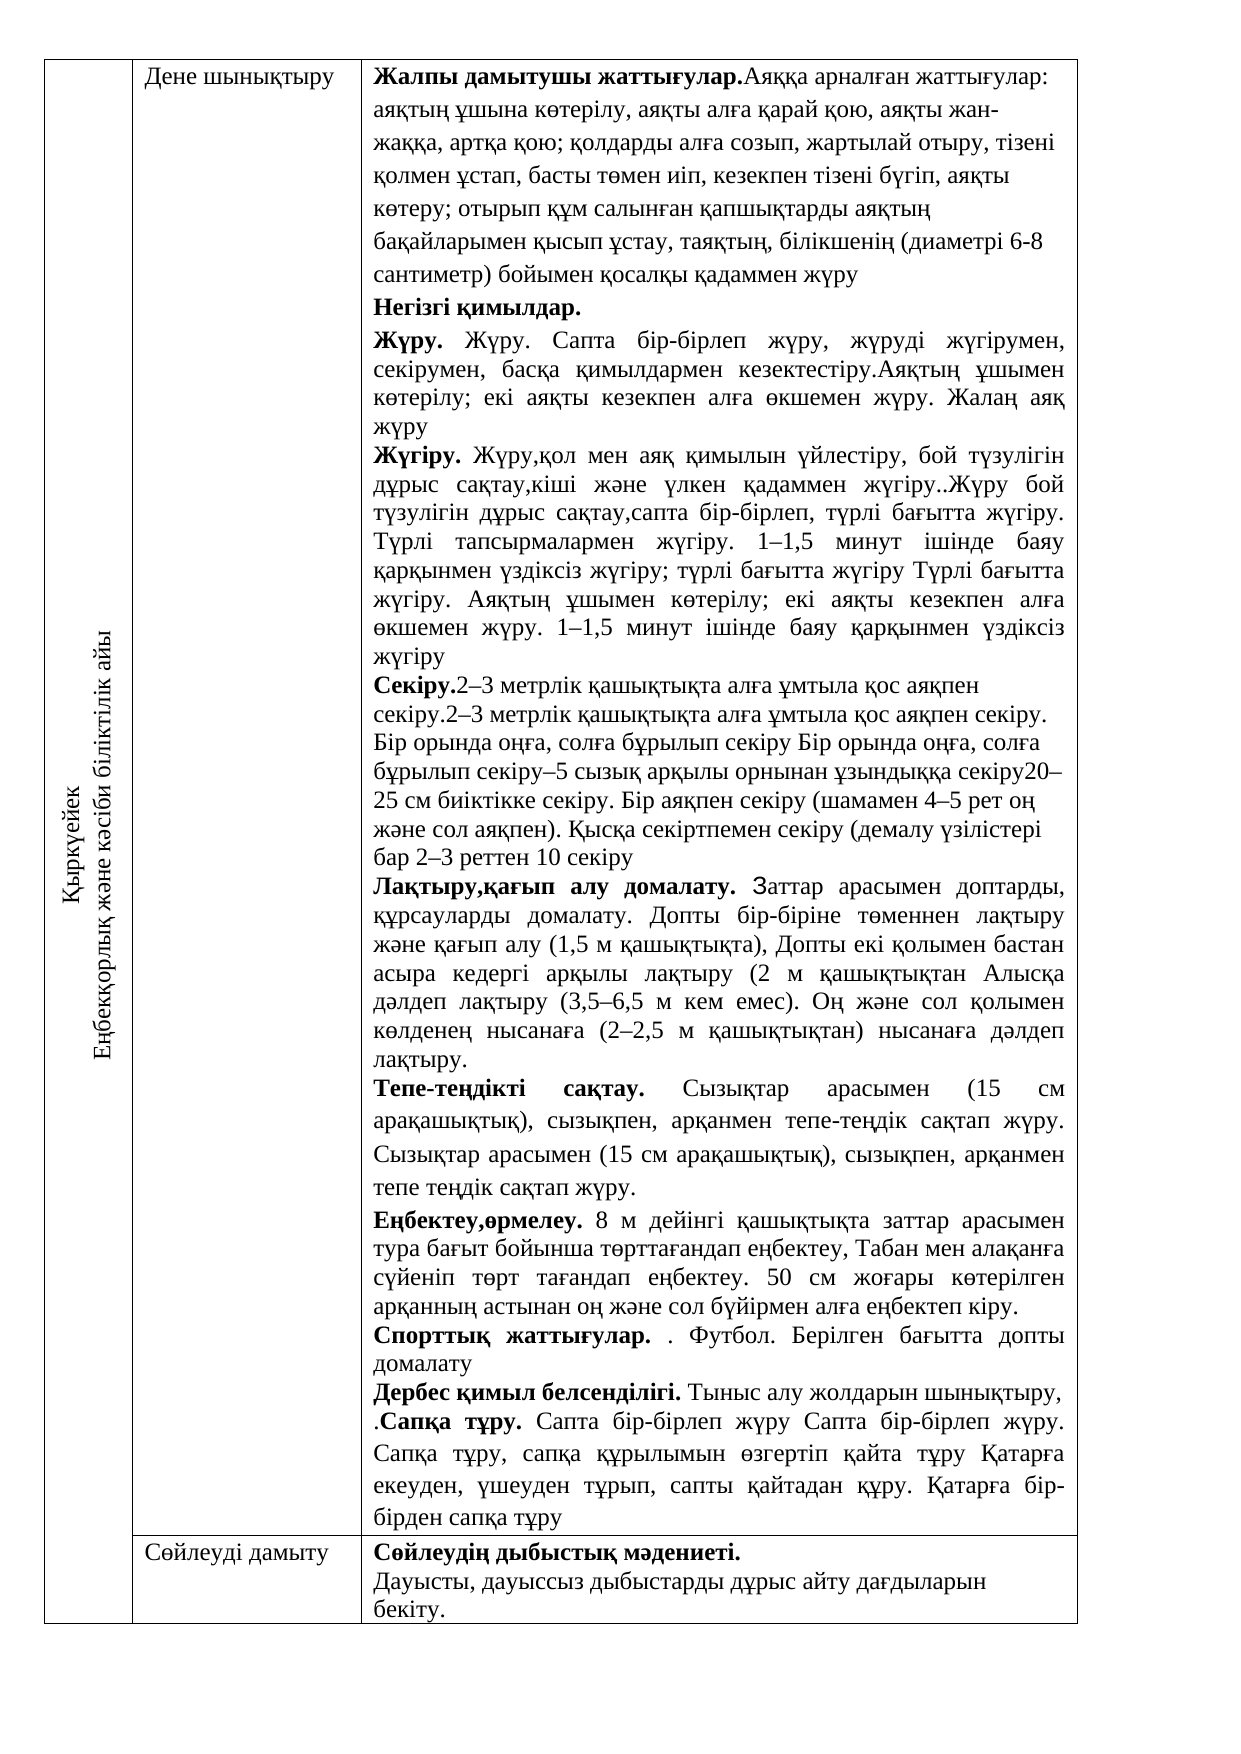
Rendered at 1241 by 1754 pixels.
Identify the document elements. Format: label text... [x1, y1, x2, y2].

table_cell Дене шынықтыру [133, 60, 361, 1535]
table_cell Қыркүейек Еңбекқорлық және кәсіби біліктілік айы [45, 60, 132, 1623]
table_cell Жалпы дамытушы жаттығулар.Аяққа арналған жаттығулар: аяқтың ұшына көтерілу, аяқты алға қарай қою, аяқты жан-жаққа, артқа қою; қолдарды алға созып, жартылай отыру, тізені қолмен ұстап, басты төмен иіп, кезекпен тізені бүгіп, аяқты көтеру; отырып құм салынған қапшықтарды аяқтың бақайларымен қысып ұстау, таяқтың, білікшенің (диаметрі 6-8 сантиметр) бойымен қосалқы қадаммен жүру Негізгі қимылдар. Жүру. Жүру. Сапта бір-бірлеп жүру, жүруді жүгірумен, секірумен, басқа қимылдармен кезектестіру.Аяқтың ұшымен көтерілу; екі аяқты кезекпен алға өкшемен жүру. Жалаң аяқ жүру Жүгіру. Жүру,қол мен аяқ қимылын үйлестіру, бой түзулігін дұрыс сақтау,кіші және үлкен қадаммен жүгіру..Жүру бой түзулігін дұрыс сақтау,сапта бір-бірлеп, түрлі бағытта жүгіру. Түрлі тапсырмалармен жүгіру. 1–1,5 минут ішінде баяу қарқынмен үздіксіз жүгіру; түрлі бағытта жүгіру Түрлі бағытта жүгіру. Аяқтың ұшымен көтерілу; екі аяқты кезекпен алға өкшемен жүру. 1–1,5 минут ішінде баяу қарқынмен үздіксіз жүгіру Секіру.2–3 метрлік қашықтықта алға ұмтыла қос аяқпен секіру.2–3 метрлік қашықтықта алға ұмтыла қос аяқпен секіру. Бір орында оңға, солға бұрылып секіру Бір орында оңға, солға бұрылып секіру–5 сызық арқылы орнынан ұзындыққа секіру20–25 см биіктікке секіру. Бір аяқпен секіру (шамамен 4–5 рет оң және сол аяқпен). Қысқа секіртпемен секіру (демалу үзілістері бар 2–3 реттен 10 секіру Лақтыру,қағып алу домалату. Заттар арасымен доптарды, құрсауларды домалату. Допты бір-біріне төменнен лақтыру және қағып алу (1,5 м қашықтықта), Допты екі қолымен бастан асыра кедергі арқылы лақтыру (2 м қашықтықтан Алысқа дәлдеп лақтыру (3,5–6,5 м кем емес). Оң және сол қолымен көлденең нысанаға (2–2,5 м қашықтықтан) нысанаға дәлдеп лақтыру. Тепе-теңдікті сақтау. Сызықтар арасымен (15 см арақашықтық), сызықпен, арқанмен тепе-теңдік сақтап жүру. Сызықтар арасымен (15 см арақашықтық), сызықпен, арқанмен тепе теңдік сақтап жүру. Еңбектеу,өрмелеу. 8 м дейінгі қашықтықта заттар арасымен тура бағыт бойынша төрттағандап еңбектеу, Табан мен алақанға сүйеніп төрт тағандап еңбектеу. 50 см жоғары көтерілген арқанның астынан оң және сол бүйірмен алға еңбектеп кіру. Спорттық жаттығулар. . Футбол. Берілген бағытта допты домалату Дербес қимыл белсенділігі. Тыныс алу жолдарын шынықтыру, .Сапқа тұру. Сапта бір-бірлеп жүру Сапта бір-бірлеп жүру. Сапқа тұру, сапқа құрылымын өзгертіп қайта тұру Қатарға екеуден, үшеуден тұрып, сапты қайтадан құру. Қатарға бір- бірден сапқа тұру [362, 60, 1077, 1535]
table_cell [362, 1536, 1077, 1623]
table_cell Сөйлеуді дамыту [133, 1536, 361, 1623]
